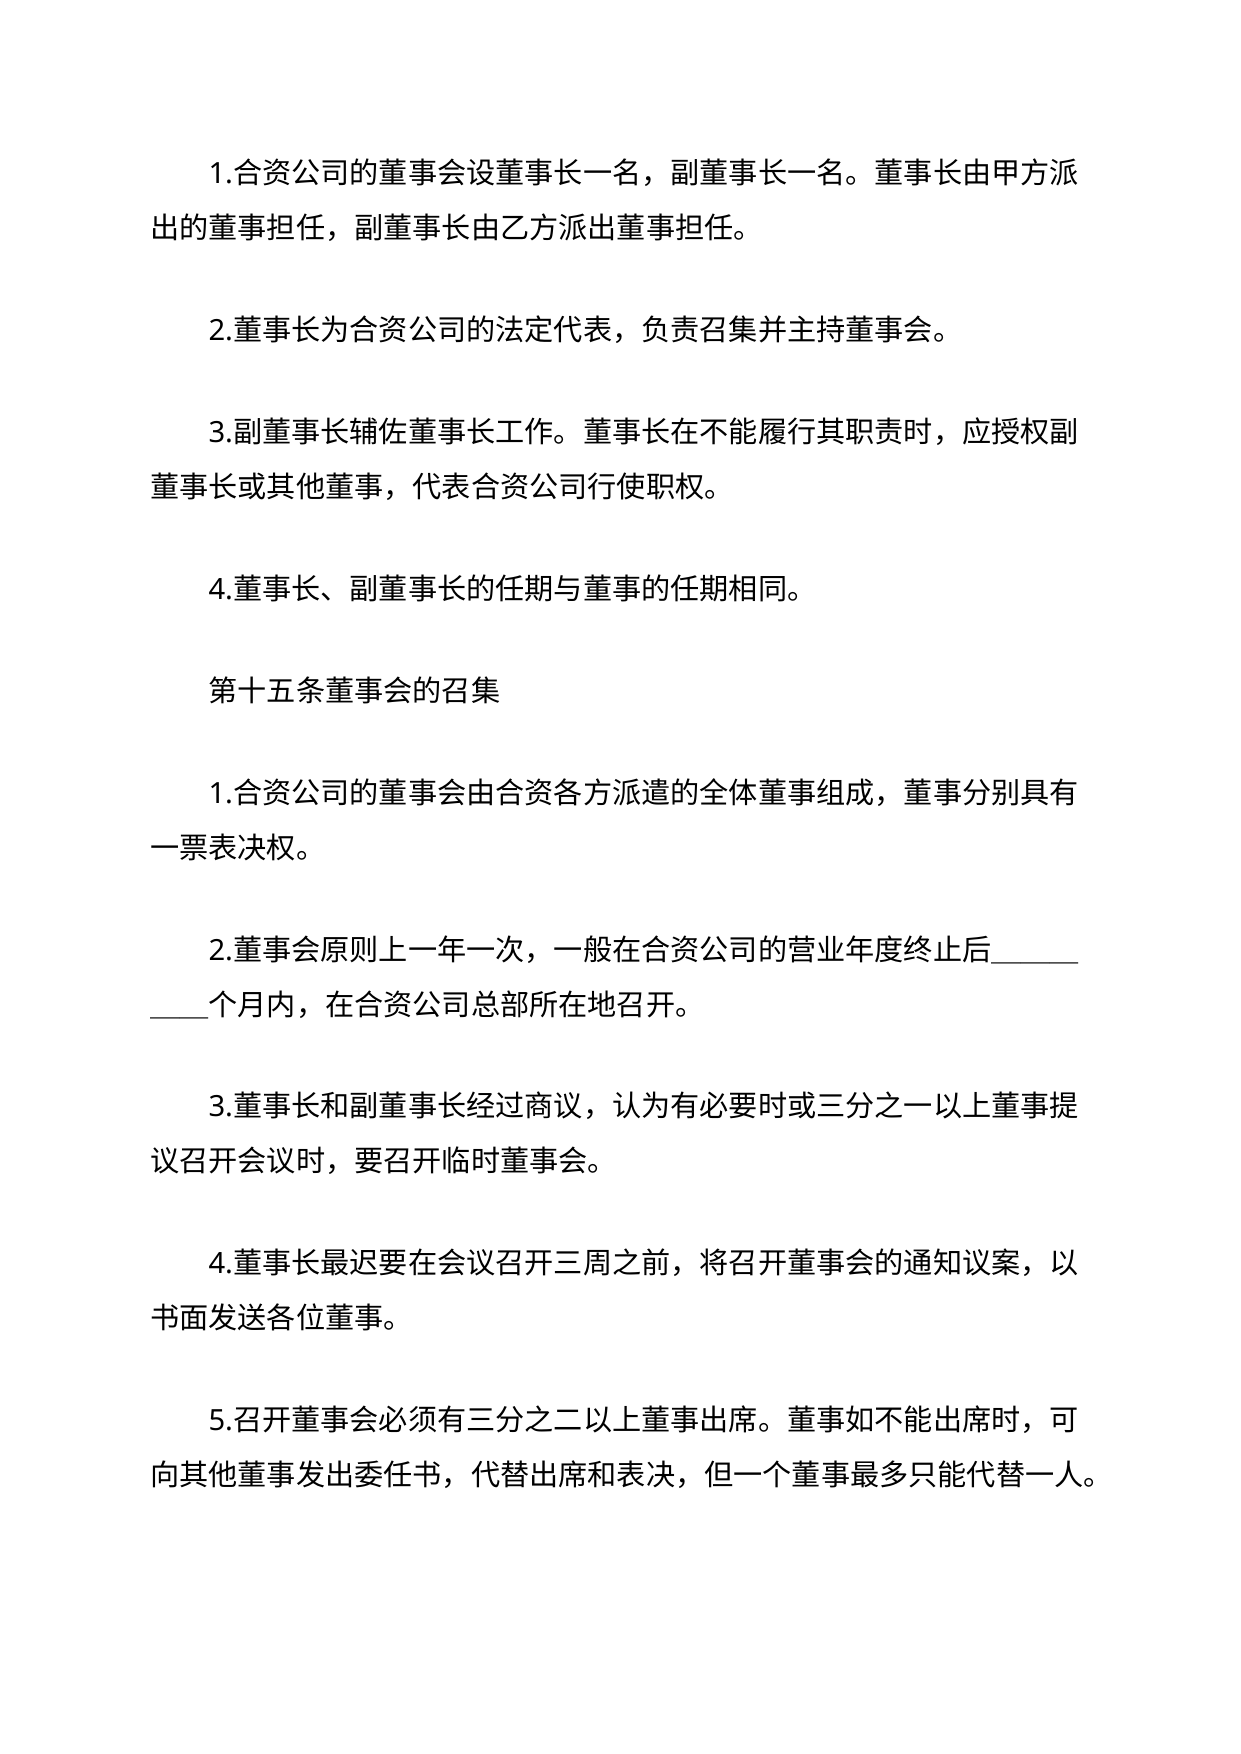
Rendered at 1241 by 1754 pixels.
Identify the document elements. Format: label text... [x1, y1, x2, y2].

text 1.合资公司的董事会由合资各方派遣的全体董事组成，董事分别具有一票表决权。 [150, 769, 1090, 867]
text 3.副董事长辅佐董事长工作。董事长在不能履行其职责时，应授权副董事长或其他董事，代表合资公司行使职权。 [150, 409, 1090, 506]
text 5.召开董事会必须有三分之二以上董事出席。董事如不能出席时，可向其他董事发出委任书，代替出席和表决，但一个董事最多只能代替一人。 [150, 1396, 1090, 1548]
text 4.董事长最迟要在会议召开三周之前，将召开董事会的通知议案，以书面发送各位董事。 [150, 1239, 1090, 1337]
text 2.董事会原则上一年一次，一般在合资公司的营业年度终止后＿＿＿＿＿个月内，在合资公司总部所在地召开。 [150, 926, 1090, 1023]
text 3.董事长和副董事长经过商议，认为有必要时或三分之一以上董事提议召开会议时，要召开临时董事会。 [150, 1083, 1090, 1180]
text 4.董事长、副董事长的任期与董事的任期相同。 [150, 566, 1090, 608]
text 第十五条董事会的召集 [150, 667, 1090, 710]
text 1.合资公司的董事会设董事长一名，副董事长一名。董事长由甲方派出的董事担任，副董事长由乙方派出董事担任。 [150, 150, 1090, 247]
text 2.董事长为合资公司的法定代表，负责召集并主持董事会。 [150, 307, 1090, 349]
